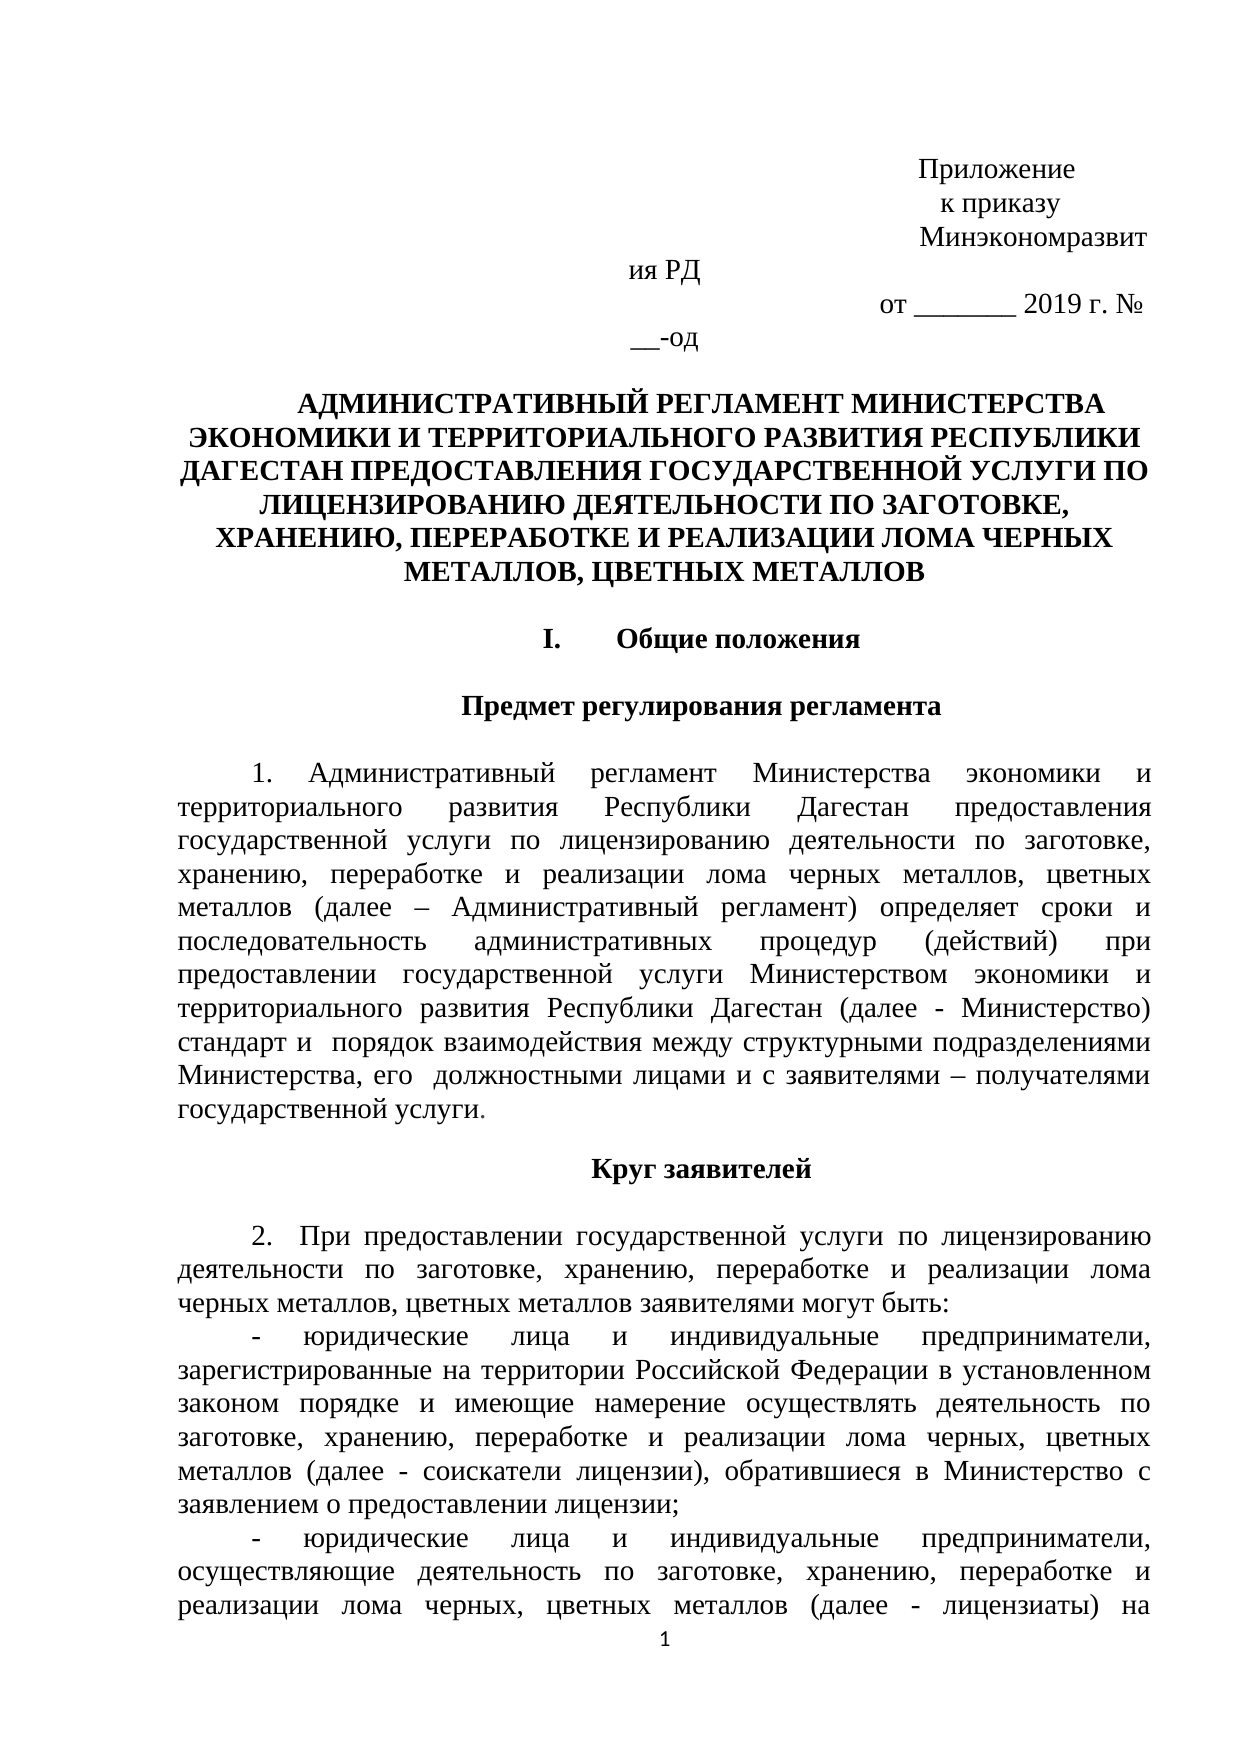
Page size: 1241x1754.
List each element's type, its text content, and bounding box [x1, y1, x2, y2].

text - юридические лица и индивидуальные предприниматели, зарегистрированные на территории Российской Федерации в установленном законом порядке и имеющие намерение осуществлять деятельность по заготовке, хранению, переработке и реализации лома черных, цветных металлов (далее - соискатели лицензии), обратившиеся в Министерство с заявлением о предоставлении лицензии; [177, 1318, 1152, 1520]
title Предмет регулирования регламента [177, 688, 1152, 722]
text 2. При предоставлении государственной услуги по лицензированию деятельности по заготовке, хранению, переработке и реализации лома черных металлов, цветных металлов заявителями могут быть: [177, 1218, 1152, 1318]
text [177, 1520, 1152, 1620]
title АДМИНИСТРАТИВНЫЙ РЕГЛАМЕНТ МИНИСТЕРСТВА ЭКОНОМИКИ И ТЕРРИТОРИАЛЬНОГО РАЗВИТИЯ РЕСПУБЛИКИ ДАГЕСТАН ПРЕДОСТАВЛЕНИЯ ГОСУДАРСТВЕННОЙ УСЛУГИ ПО ЛИЦЕНЗИРОВАНИЮ ДЕЯТЕЛЬНОСТИ ПО ЗАГОТОВКЕ, ХРАНЕНИЮ, ПЕРЕРАБОТКЕ И РЕАЛИЗАЦИИ ЛОМА ЧЕРНЫХ МЕТАЛЛОВ, ЦВЕТНЫХ МЕТАЛЛОВ [177, 386, 1152, 588]
text Круг заявителей [177, 1151, 1152, 1184]
text от _______ 2019 г. № __-од [177, 286, 1152, 353]
text 1. Административный регламент Министерства экономики и территориального развития Республики Дагестан предоставления государственной услуги по лицензированию деятельности по заготовке, хранению, переработке и реализации лома черных металлов, цветных металлов (далее – Административный регламент) определяет сроки и последовательность административных процедур (действий) при предоставлении государственной услуги Министерством экономики и территориального развития Республики Дагестан (далее - Министерство) стандарт и порядок взаимодействия между структурными подразделениями Министерства, его должностными лицами и с заявителями – получателями государственной услуги. [177, 755, 1152, 1124]
text Минэкономразвития РД [177, 219, 1152, 286]
text к приказу [177, 185, 1152, 219]
text Приложение [177, 152, 1152, 185]
list Общие положения [177, 621, 1152, 655]
